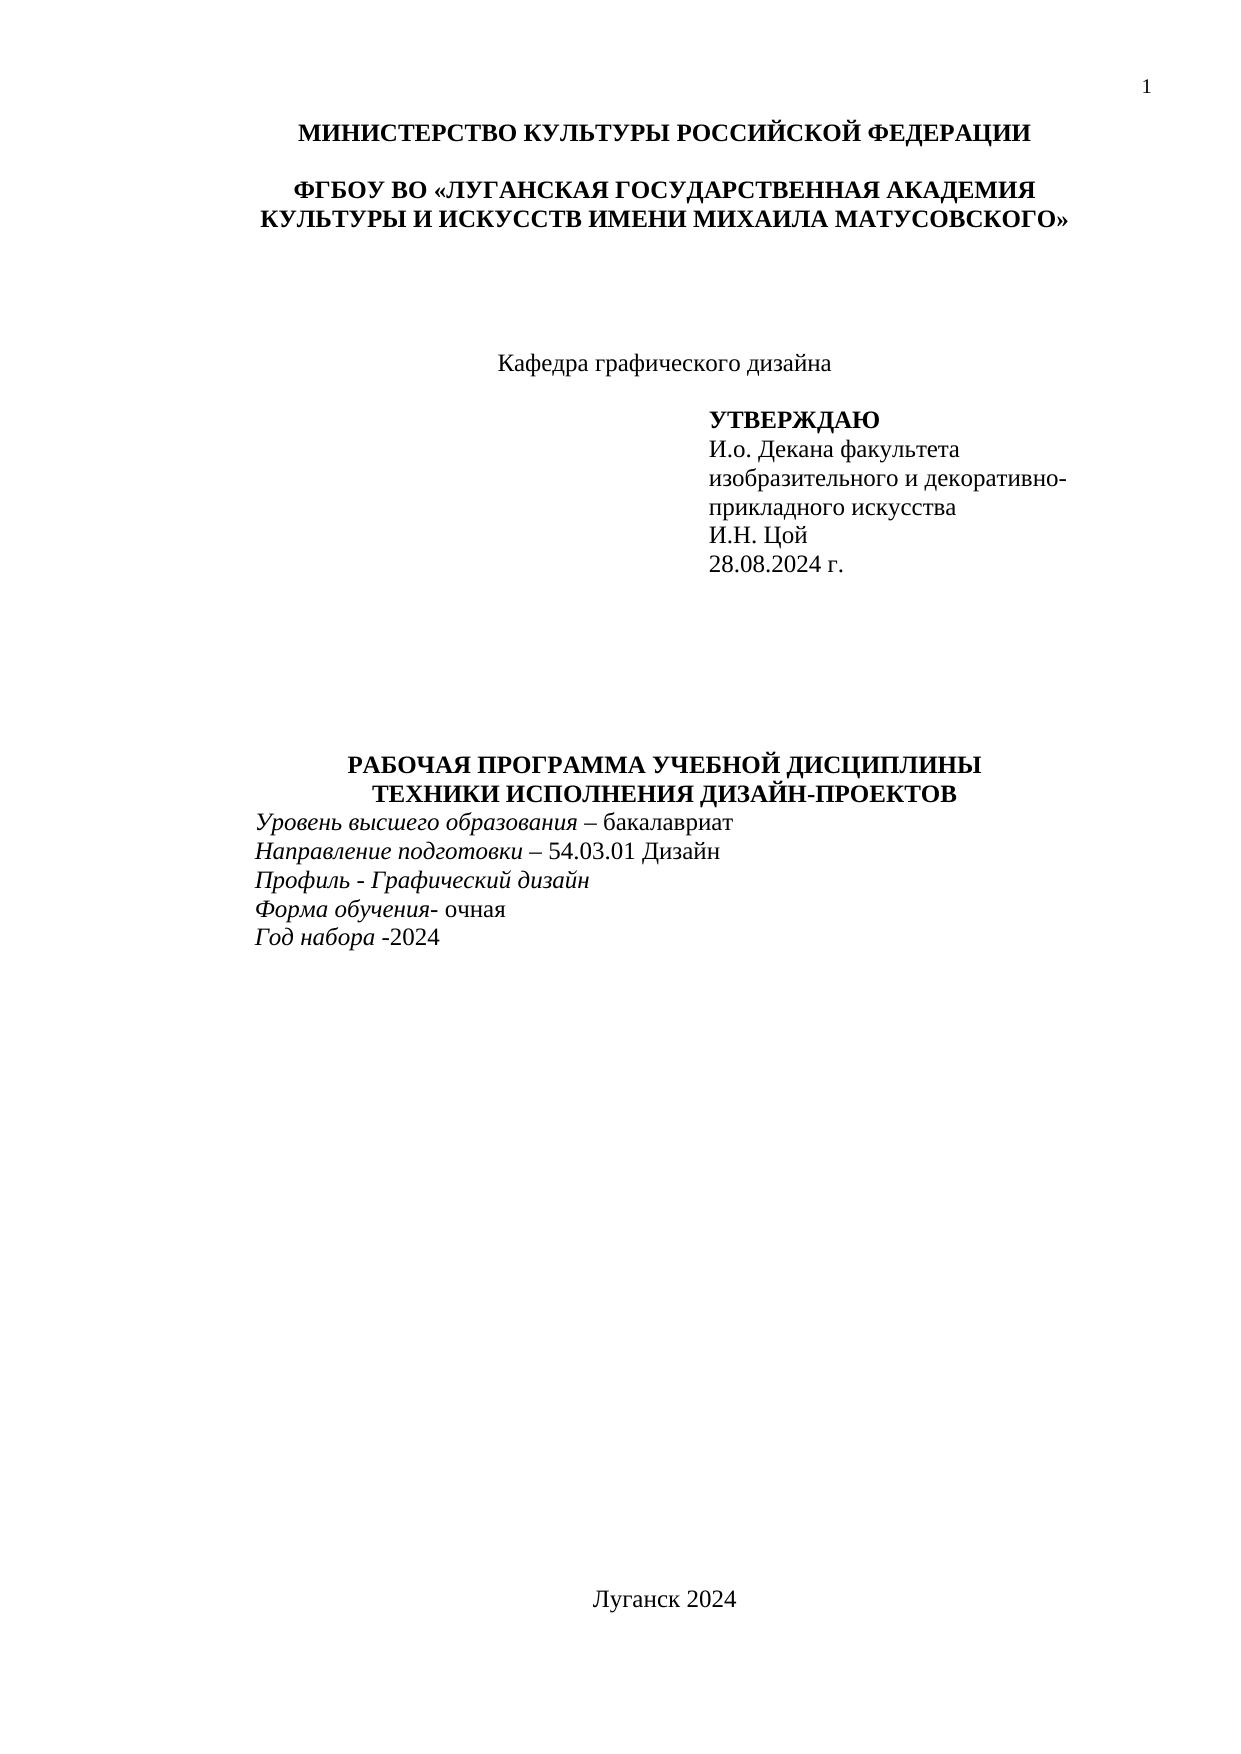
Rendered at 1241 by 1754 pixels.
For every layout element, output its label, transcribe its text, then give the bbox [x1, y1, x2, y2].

text И.о. Декана факультета изобразительного и декоративно-прикладного искусства [709, 434, 1152, 521]
text МИНИСТЕРСТВО КУЛЬТУРЫ РОССИЙСКОЙ ФЕДЕРАЦИИ [177, 118, 1152, 147]
text Профиль - Графический дизайн [177, 865, 1152, 894]
text РАБОЧАЯ ПРОГРАММА УЧЕБНОЙ ДИСЦИПЛИНЫ [177, 750, 1152, 779]
text ФГБОУ ВО «ЛУГАНСКАЯ ГОСУДАРСТВЕННАЯ АКАДЕМИЯ [177, 176, 1152, 204]
text Луганск 2024 [177, 1584, 1152, 1612]
text Кафедра графического дизайна [177, 348, 1152, 377]
text Направление подготовки – 54.03.01 Дизайн [177, 836, 1152, 865]
text Уровень высшего образования – бакалавриат [177, 807, 1152, 836]
text Форма обучения- очная [177, 894, 1152, 922]
text КУЛЬТУРЫ И ИСКУССТВ ИМЕНИ МИХАИЛА МАТУСОВСКОГО» [177, 204, 1152, 233]
text 28.08.2024 г. [709, 549, 1152, 578]
text Год набора -2024 [177, 922, 1152, 951]
text УТВЕРЖДАЮ [177, 406, 1152, 434]
text ТЕХНИКИ ИСПОЛНЕНИЯ ДИЗАЙН-ПРОЕКТОВ [177, 779, 1152, 807]
text И.Н. Цой [709, 521, 1152, 549]
